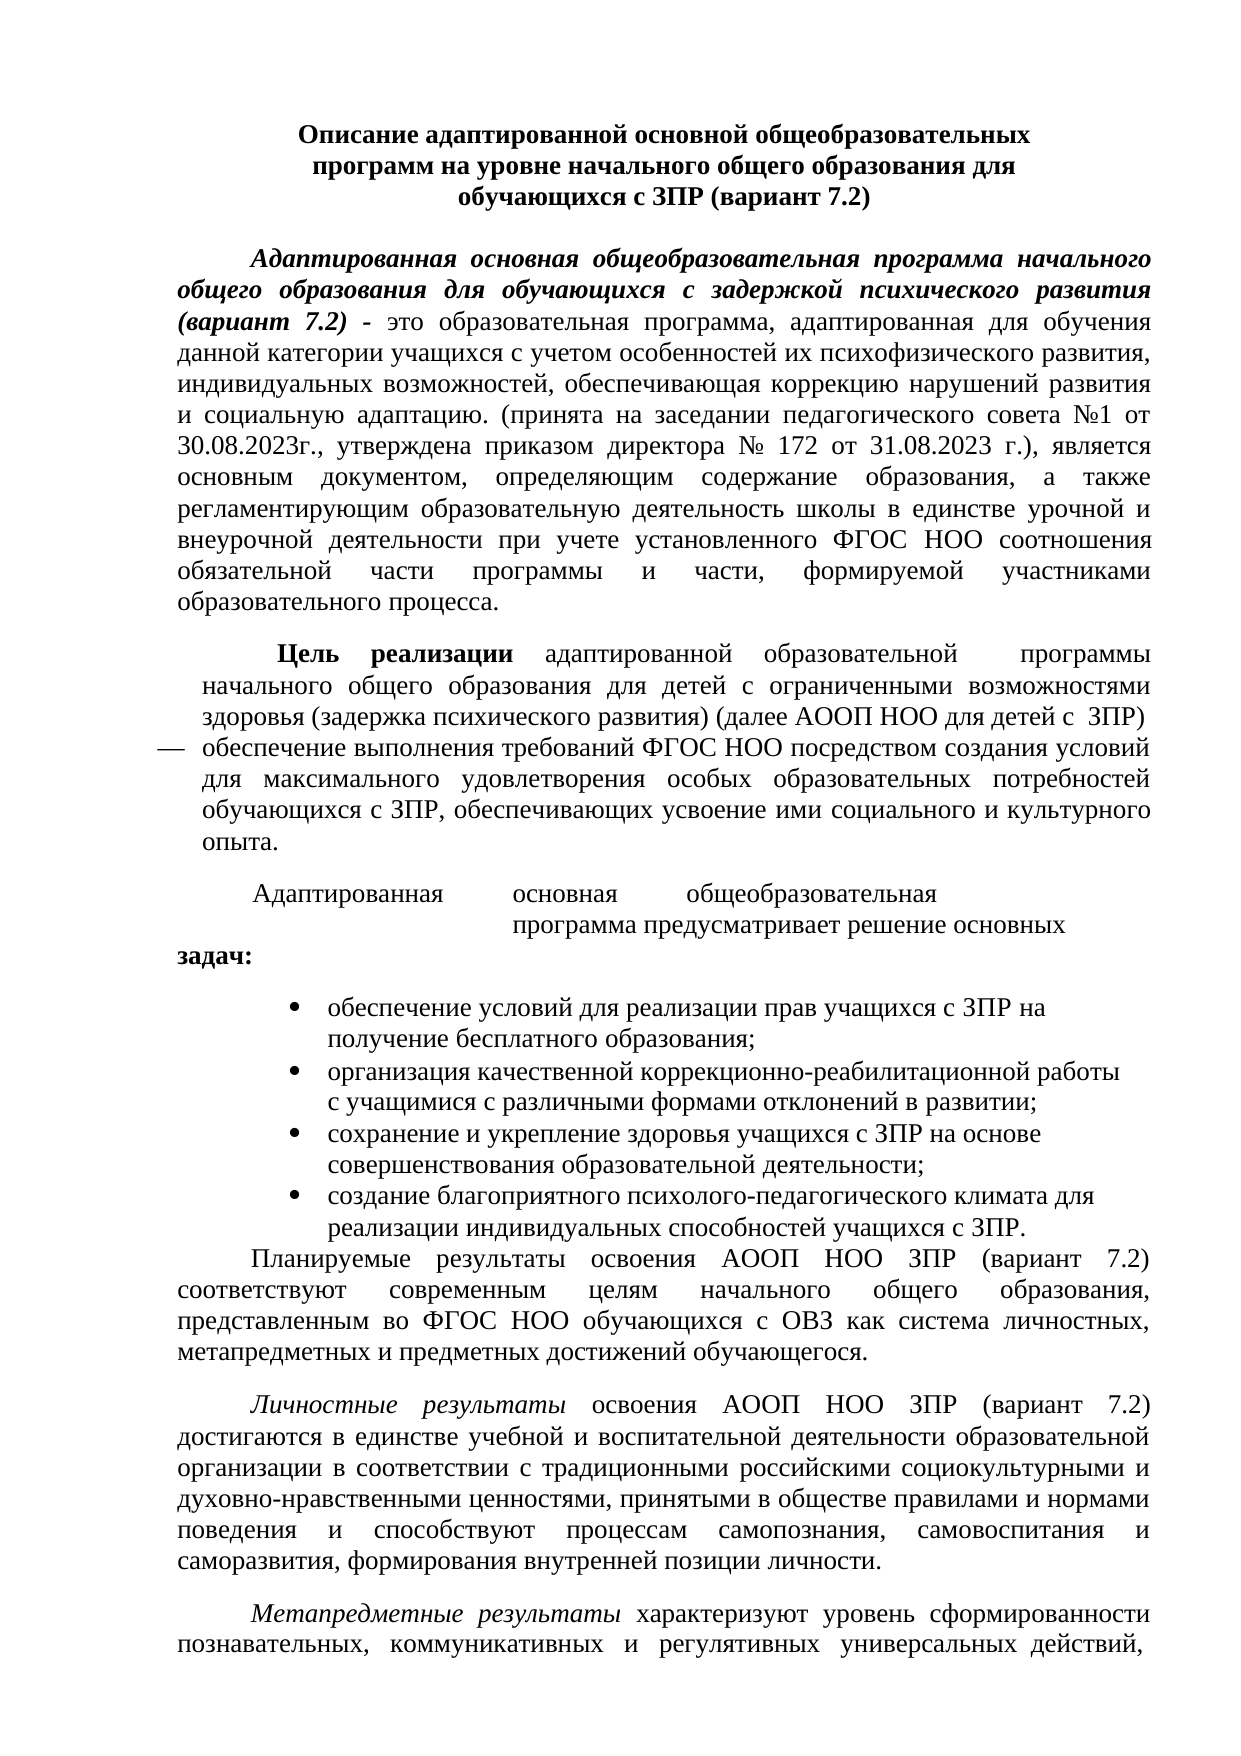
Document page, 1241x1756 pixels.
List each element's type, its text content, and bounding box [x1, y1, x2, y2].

list обеспечение условий для реализации прав учащихся с ЗПР на получение бесплатного образования; [290, 991, 1131, 1053]
list обеспечение выполнения требований ФГОС НОО посредством создания условий для максимального удовлетворения особых образовательных потребностей обучающихся с ЗПР, обеспечивающих усвоение ими социального и культурного опыта. [157, 731, 1151, 856]
text Адаптированная основная общеобразовательная программа предусматривает решение основных задач: [177, 878, 1130, 970]
text Цель реализации адаптированной образовательной программы начального общего образования для детей с ограниченными возможностями здоровья (задержка психического развития) (далее АООП НОО для детей с ЗПР) [202, 638, 1152, 731]
text Метапредметные результаты характеризуют уровень сформированности познавательных, коммуникативных и регулятивных универсальных действий, [177, 1597, 1151, 1659]
text Планируемые результаты освоения АООП НОО ЗПР (вариант 7.2) соответствуют современным целям начального общего образования, представленным во ФГОС НОО обучающихся с ОВЗ как система личностных, метапредметных и предметных достижений обучающегося. [177, 1242, 1151, 1366]
list создание благоприятного психолого-педагогического климата для реализации индивидуальных способностей учащихся с ЗПР. [290, 1179, 1130, 1242]
list организация качественной коррекционно-реабилитационной работы с учащимися с различными формами отклонений в развитии; [290, 1055, 1131, 1117]
text Личностные результаты освоения АООП НОО ЗПР (вариант 7.2) достигаются в единстве учебной и воспитательной деятельности образовательной организации в соответствии с традиционными российскими социокультурными и духовно-нравственными ценностями, принятыми в обществе правилами и нормами поведения и способствуют процессам самопознания, самовоспитания и саморазвития, формирования внутренней позиции личности. [177, 1388, 1151, 1575]
text Адаптированная основная общеобразовательная программа начального общего образования для обучающихся с задержкой психического развития (вариант 7.2) - это образовательная программа, адаптированная для обучения данной категории учащихся с учетом особенностей их психофизического развития, индивидуальных возможностей, обеспечивающая коррекцию нарушений развития и социальную адаптацию. (принята на заседании педагогического совета №1 от 30.08.2023г., утверждена приказом директора № 172 от 31.08.2023 г.), является основным документом, определяющим содержание образования, а также регламентирующим образовательную деятельность школы в единстве урочной и внеурочной деятельности при учете установленного ФГОС НОО соотношения обязательной части программы и части, формируемой участниками образовательного процесса. [177, 242, 1152, 616]
list сохранение и укрепление здоровья учащихся с ЗПР на основе совершенствования образовательной деятельности; [290, 1117, 1130, 1179]
text Описание адаптированной основной общеобразовательных программ на уровне начального общего образования для обучающихся с ЗПР (вариант 7.2) [233, 118, 1095, 211]
